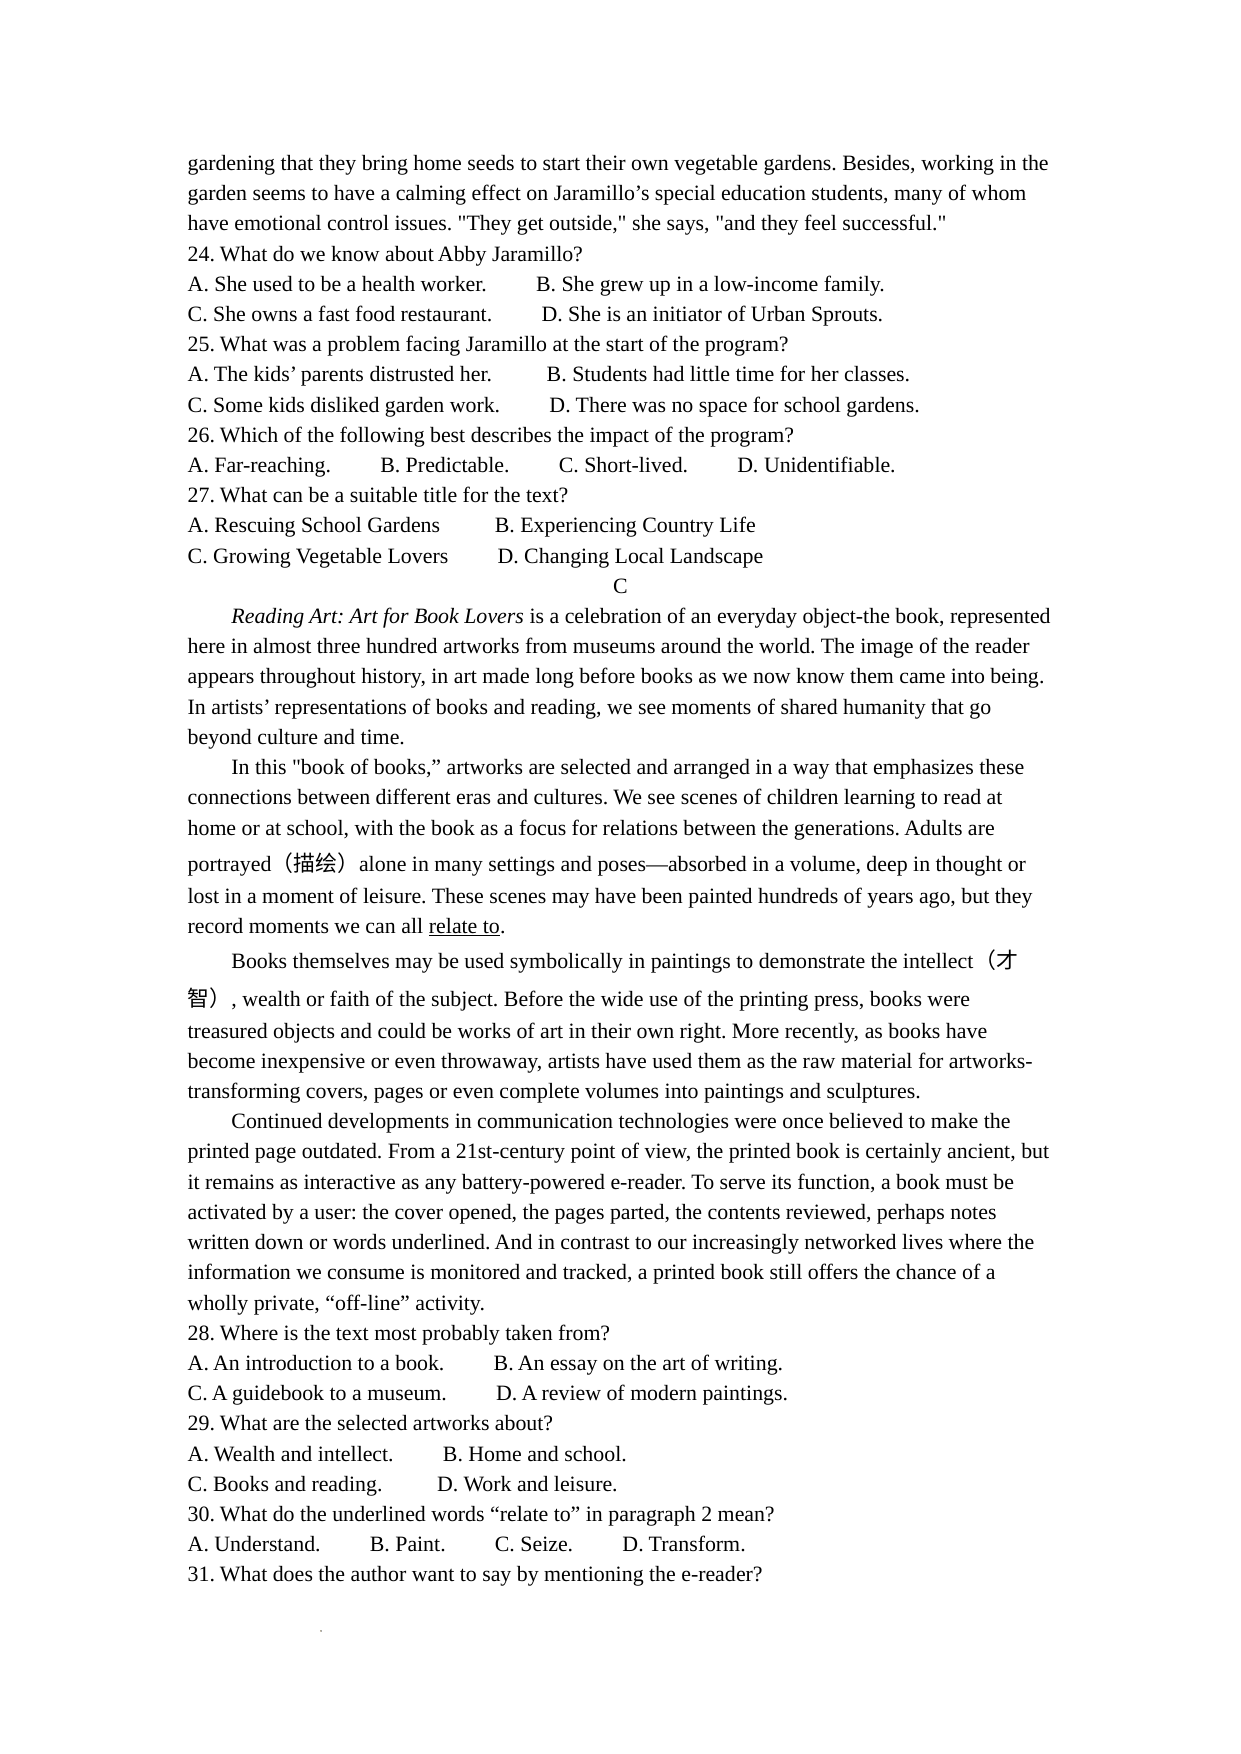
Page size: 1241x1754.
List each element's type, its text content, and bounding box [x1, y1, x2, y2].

text A. Understand. B. Paint. C. Seize. D. Transform. [187, 1531, 1053, 1556]
text 27. What can be a suitable title for the text? [187, 482, 1053, 507]
text C. Books and reading. D. Work and leisure. [187, 1471, 1053, 1496]
text C. Growing Vegetable Lovers D. Changing Local Landscape [187, 543, 1053, 568]
text A. The kids’ parents distrusted her. B. Students had little time for her classes. [187, 361, 1053, 387]
text Continued developments in communication technologies were once believed to make the printed page outdated. From a 21st-century point of view, the printed book is certainly ancient, but it remains as interactive as any battery-powered e-reader. To serve its function, a book must be activated by a user: the cover opened, the pages parted, the contents reviewed, perhaps notes written down or words underlined. And in contrast to our increasingly networked lives where the information we consume is monitored and tracked, a printed book still offers the chance of a wholly private, “off-line” activity. [187, 1108, 1053, 1315]
text Books themselves may be used symbolically in paintings to demonstrate the intellect（才智）, wealth or faith of the subject. Before the wide use of the printing press, books were treasured objects and could be works of art in their own right. More recently, as books have become inexpensive or even throwaway, artists have used them as the raw material for artworks-transforming covers, pages or even complete volumes into paintings and sculptures. [187, 943, 1053, 1103]
text 29. What are the selected artworks about? [187, 1410, 1053, 1436]
text C. She owns a fast food restaurant. D. She is an initiator of Urban Sprouts. [187, 301, 1053, 326]
text 31. What does the author want to say by mentioning the e-reader? [187, 1561, 1053, 1587]
text Reading Art: Art for Book Lovers is a celebration of an everyday object-the book, represented here in almost three hundred artworks from museums around the world. The image of the reader appears throughout history, in art made long before books as we now know them came into being. In artists’ representations of books and reading, we see moments of shared humanity that go beyond culture and time. [187, 603, 1053, 749]
text C. A guidebook to a museum. D. A review of modern paintings. [187, 1380, 1053, 1405]
text A. Wealth and intellect. B. Home and school. [187, 1441, 1053, 1466]
text 28. Where is the text most probably taken from? [187, 1320, 1053, 1345]
text A. She used to be a health worker. B. She grew up in a low-income family. [187, 271, 1053, 296]
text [187, 150, 1053, 236]
text 25. What was a problem facing Jaramillo at the start of the program? [187, 331, 1053, 356]
text 30. What do the underlined words “relate to” in paragraph 2 mean? [187, 1501, 1053, 1526]
text A. Rescuing School Gardens B. Experiencing Country Life [187, 512, 1053, 538]
text A. An introduction to a book. B. An essay on the art of writing. [187, 1350, 1053, 1375]
text C [187, 573, 1053, 598]
text A. Far-reaching. B. Predictable. C. Short-lived. D. Unidentifiable. [187, 452, 1053, 477]
text C. Some kids disliked garden work. D. There was no space for school gardens. [187, 392, 1053, 417]
text 24. What do we know about Abby Jaramillo? [187, 241, 1053, 266]
text 26. Which of the following best describes the impact of the program? [187, 422, 1053, 447]
text In this "book of books,” artworks are selected and arranged in a way that emphasizes these connections between different eras and cultures. We see scenes of children learning to read at home or at school, with the book as a focus for relations between the generations. Adults are portrayed（描绘）alone in many settings and poses—absorbed in a volume, deep in thought or lost in a moment of leisure. These scenes may have been painted hundreds of years ago, but they record moments we can all relate to. [187, 754, 1053, 938]
